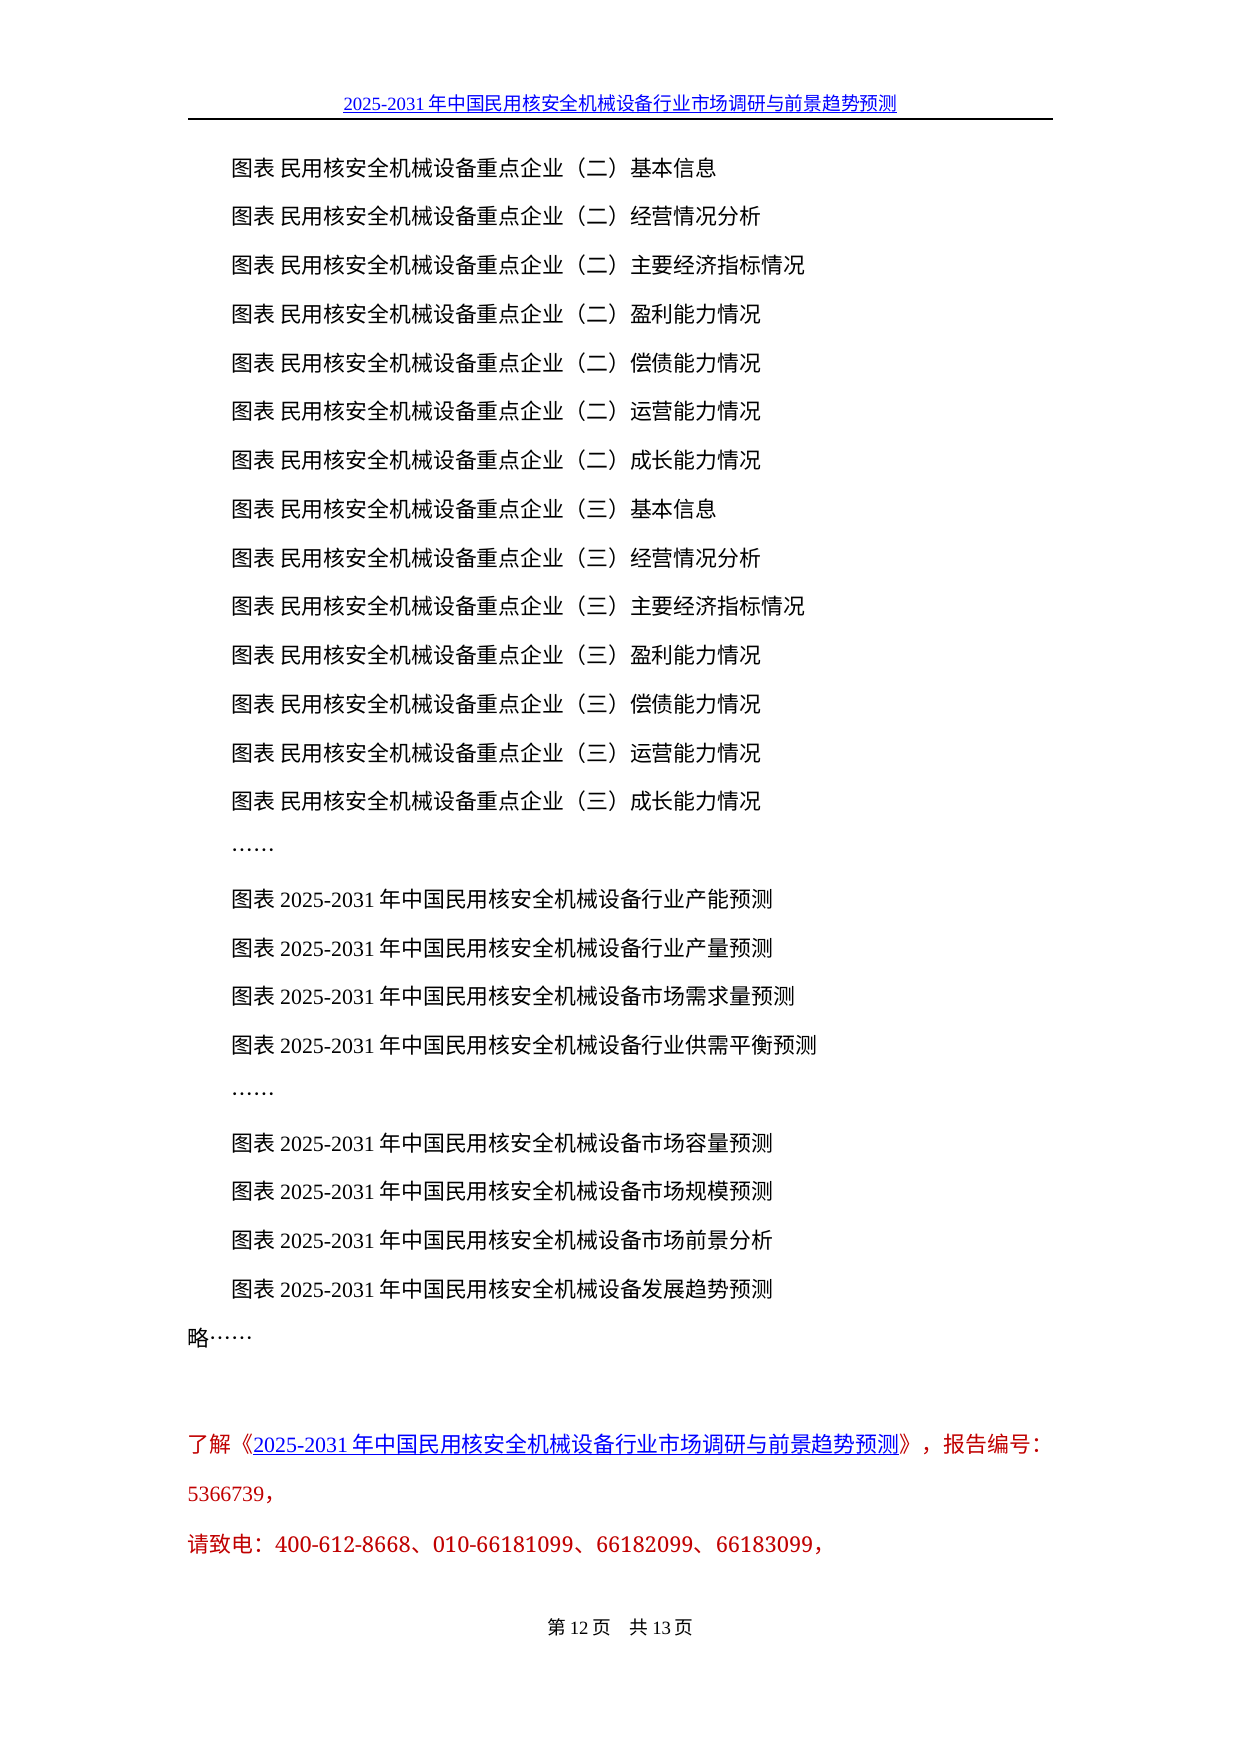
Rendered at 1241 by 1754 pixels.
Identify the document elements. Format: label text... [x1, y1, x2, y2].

text 请致电：400-612-8668、010-66181099、66182099、66183099， [187, 1527, 1053, 1559]
text 了解《2025-2031年中国民用核安全机械设备行业市场调研与前景趋势预测》，报告编号：5366739， [187, 1427, 1053, 1508]
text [187, 150, 1053, 1353]
